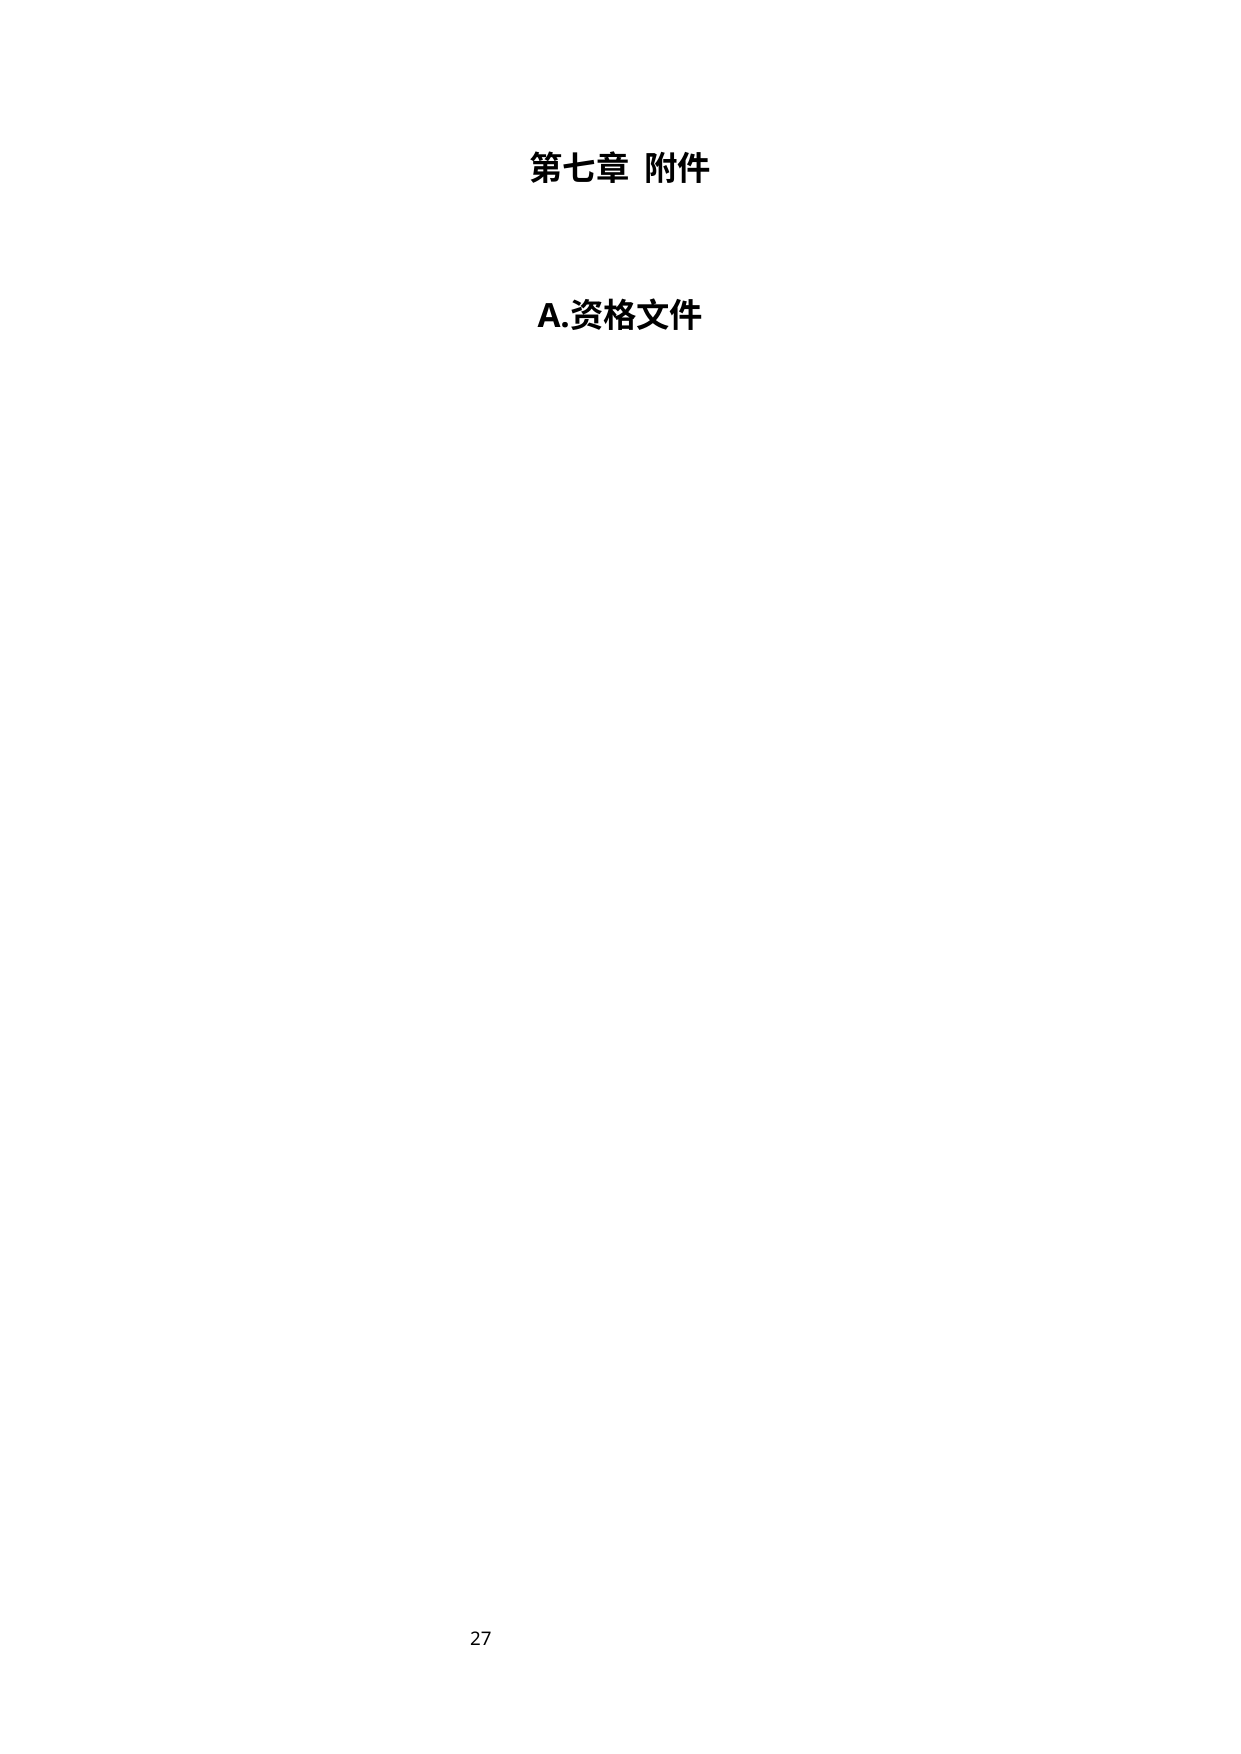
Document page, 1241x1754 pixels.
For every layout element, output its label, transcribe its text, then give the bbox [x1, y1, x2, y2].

text 第七章 附件 [142, 130, 1098, 192]
text A.资格文件 [142, 292, 1098, 336]
